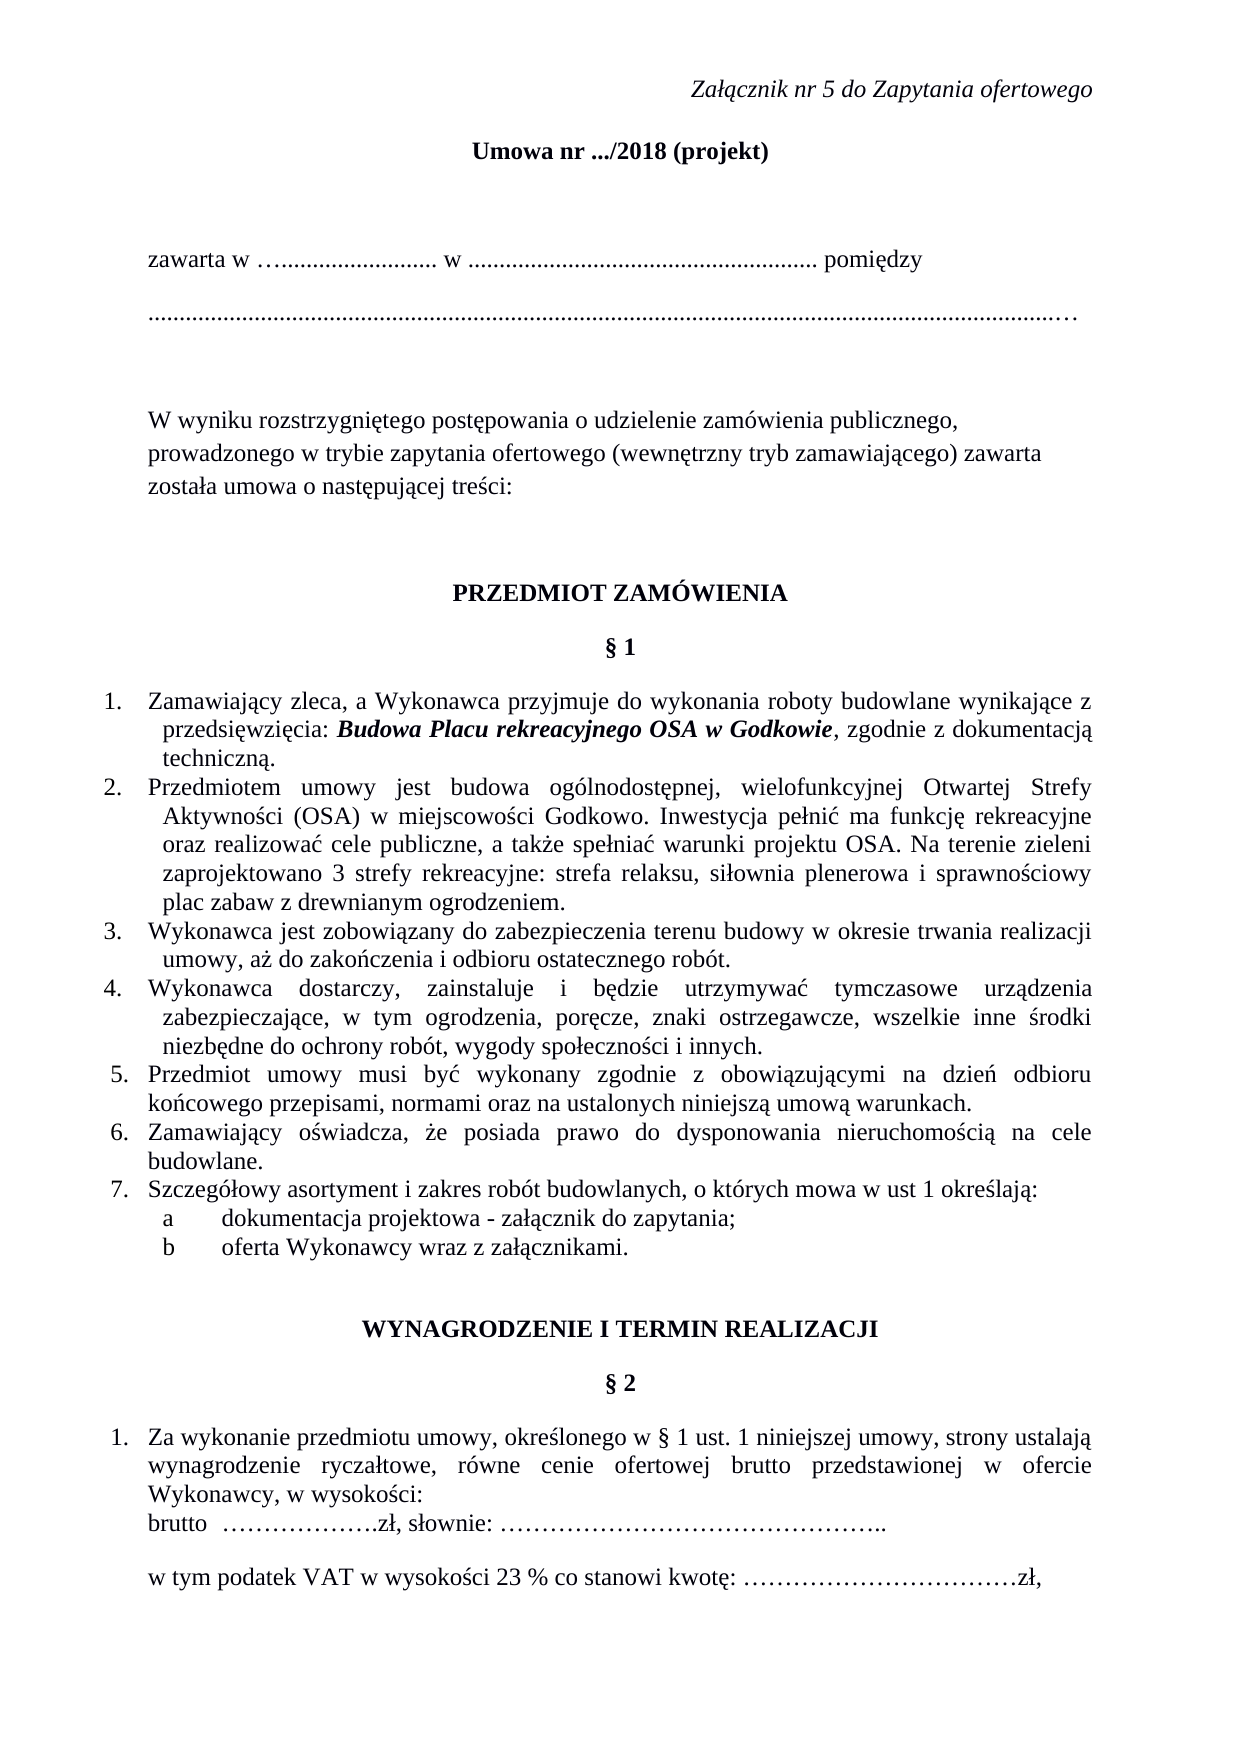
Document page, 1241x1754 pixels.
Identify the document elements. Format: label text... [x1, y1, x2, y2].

list Wykonawca dostarczy, zainstaluje i będzie utrzymywać tymczasowe urządzenia zabezpieczające, w tym ogrodzenia, poręcze, znaki ostrzegawcze, wszelkie inne środki niezbędne do ochrony robót, wygody społeczności i innych. [103, 973, 1093, 1059]
list Szczegółowy asortyment i zakres robót budowlanych, o których mowa w ust 1 określają: [110, 1174, 1093, 1203]
list Przedmiotem umowy jest budowa ogólnodostępnej, wielofunkcyjnej Otwartej Strefy Aktywności (OSA) w miejscowości Godkowo. Inwestycja pełnić ma funkcję rekreacyjne oraz realizować cele publiczne, a także spełniać warunki projektu OSA. Na terenie zieleni zaprojektowano 3 strefy rekreacyjne: strefa relaksu, siłownia plenerowa i sprawnościowy plac zabaw z drewnianym ogrodzeniem. [103, 772, 1093, 916]
text Załącznik nr 5 do Zapytania ofertowego [148, 74, 1093, 102]
text § 1 [148, 632, 1093, 661]
list Wykonawca jest zobowiązany do zabezpieczenia terenu budowy w okresie trwania realizacji umowy, aż do zakończenia i odbioru ostatecznego robót. [103, 916, 1093, 973]
text .................................................................................................................................................… [148, 297, 1093, 326]
text w tym podatek VAT w wysokości 23 % co stanowi kwotę: ……………………………zł, [148, 1562, 1093, 1590]
text WYNAGRODZENIE I TERMIN REALIZACJI [148, 1314, 1093, 1343]
list dokumentacja projektowa - załącznik do zapytania; [221, 1203, 1093, 1232]
list Zamawiający zleca, a Wykonawca przyjmuje do wykonania roboty budowlane wynikające z przedsięwzięcia: Budowa Placu rekreacyjnego OSA w Godkowie, zgodnie z dokumentacją techniczną. [103, 686, 1093, 772]
text zawarta w …......................... w ........................................................ pomiędzy [148, 244, 1093, 272]
text Umowa nr .../2018 (projekt) [148, 136, 1093, 165]
list Przedmiot umowy musi być wykonany zgodnie z obowiązującymi na dzień odbioru końcowego przepisami, normami oraz na ustalonych niniejszą umową warunkach. [110, 1059, 1093, 1117]
list Za wykonanie przedmiotu umowy, określonego w § 1 ust. 1 niniejszej umowy, strony ustalają wynagrodzenie ryczałtowe, równe cenie ofertowej brutto przedstawionej w ofercie Wykonawcy, w wysokości: [110, 1422, 1093, 1508]
list Zamawiający oświadcza, że posiada prawo do dysponowania nieruchomością na cele budowlane. [110, 1117, 1093, 1174]
text brutto ……………….zł, słownie: ……………………………………….. [148, 1508, 1093, 1537]
text § 2 [148, 1368, 1093, 1396]
list oferta Wykonawcy wraz z załącznikami. [221, 1232, 1093, 1261]
text PRZEDMIOT ZAMÓWIENIA [148, 578, 1093, 607]
text W wyniku rozstrzygniętego postępowania o udzielenie zamówienia publicznego, prowadzonego w trybie zapytania ofertowego (wewnętrzny tryb zamawiającego) zawarta została umowa o następującej treści: [148, 405, 1093, 500]
